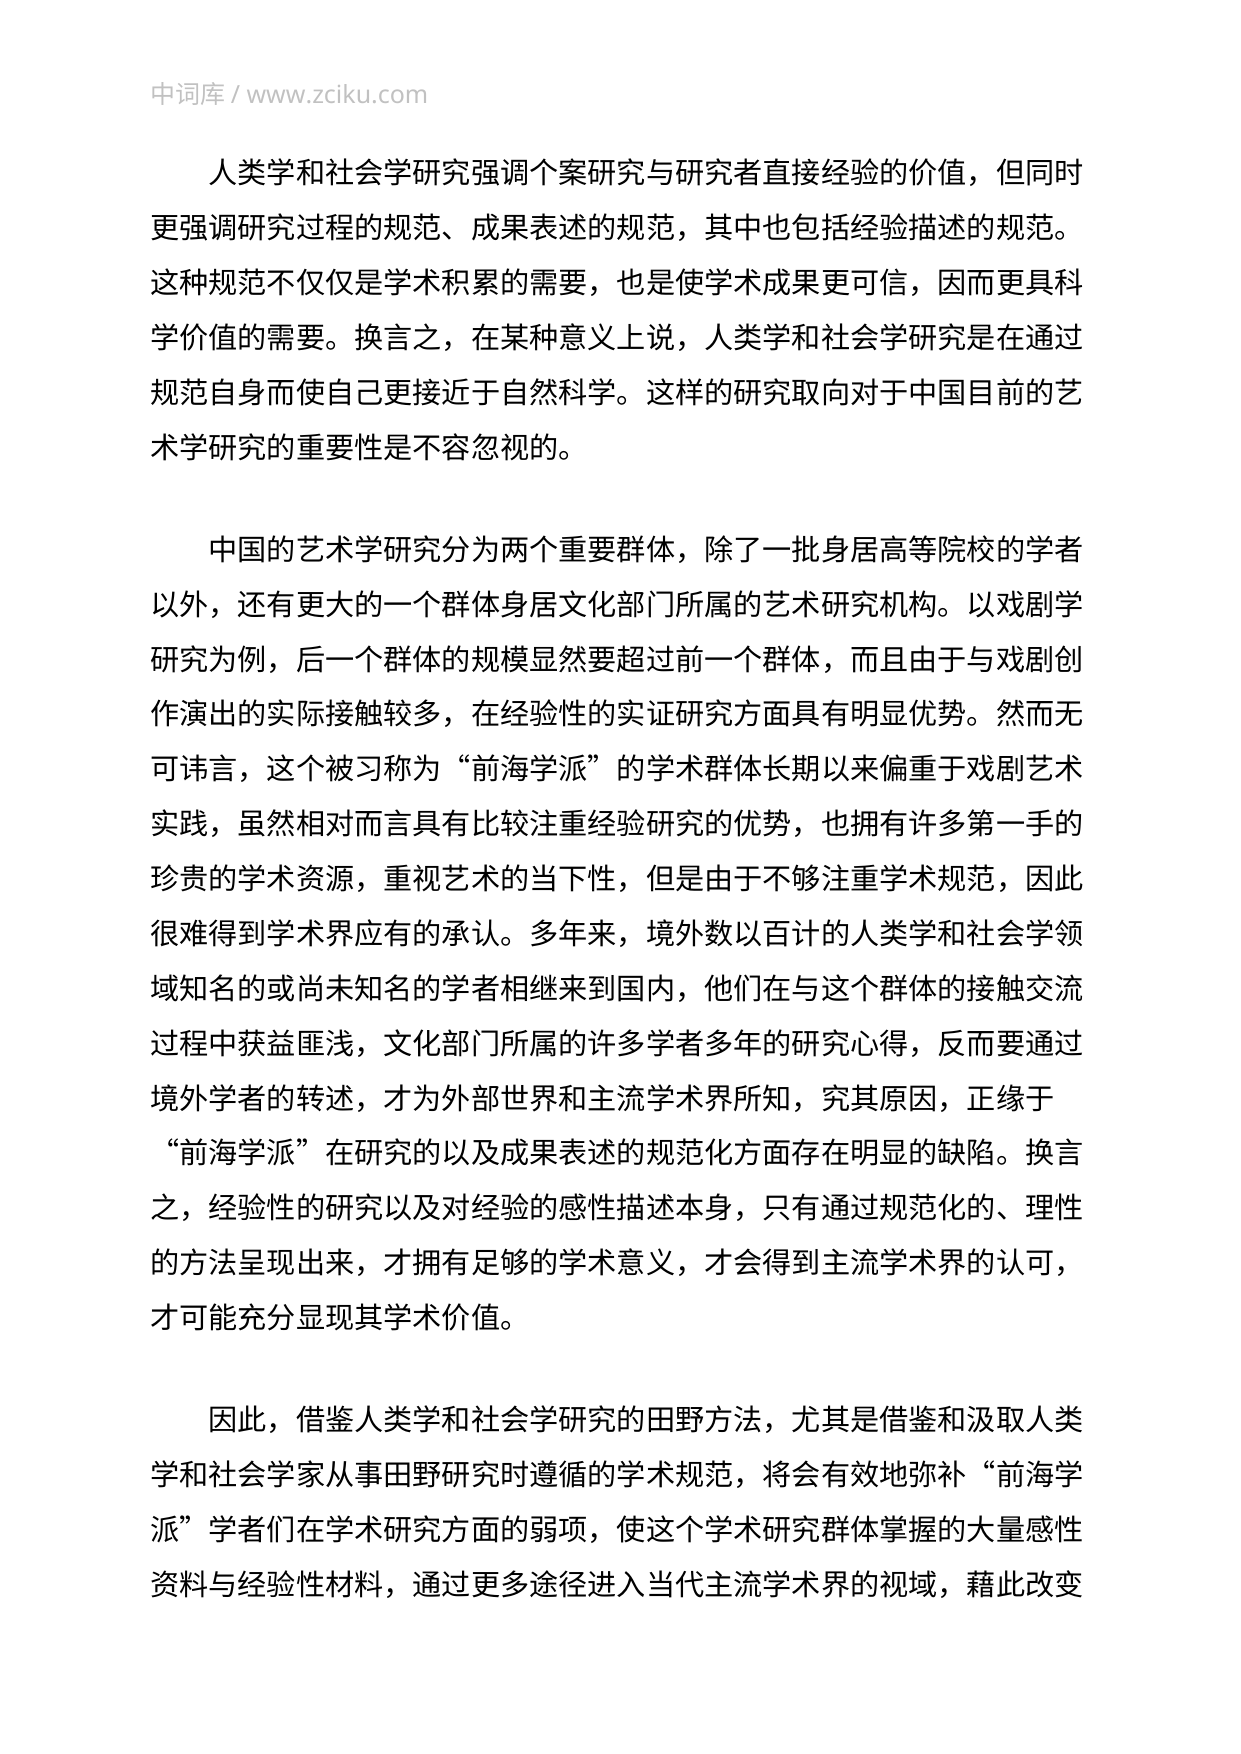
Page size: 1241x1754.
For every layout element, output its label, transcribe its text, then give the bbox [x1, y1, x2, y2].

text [150, 1397, 1090, 1603]
text 中国的艺术学研究分为两个重要群体，除了一批身居高等院校的学者以外，还有更大的一个群体身居文化部门所属的艺术研究机构。以戏剧学研究为例，后一个群体的规模显然要超过前一个群体，而且由于与戏剧创作演出的实际接触较多，在经验性的实证研究方面具有明显优势。然而无可讳言，这个被习称为“前海学派”的学术群体长期以来偏重于戏剧艺术实践，虽然相对而言具有比较注重经验研究的优势，也拥有许多第一手的珍贵的学术资源，重视艺术的当下性，但是由于不够注重学术规范，因此很难得到学术界应有的承认。多年来，境外数以百计的人类学和社会学领域知名的或尚未知名的学者相继来到国内，他们在与这个群体的接触交流过程中获益匪浅，文化部门所属的许多学者多年的研究心得，反而要通过境外学者的转述，才为外部世界和主流学术界所知，究其原因，正缘于“前海学派”在研究的以及成果表述的规范化方面存在明显的缺陷。换言之，经验性的研究以及对经验的感性描述本身，只有通过规范化的、理性的方法呈现出来，才拥有足够的学术意义，才会得到主流学术界的认可，才可能充分显现其学术价值。 [150, 526, 1090, 1337]
text 人类学和社会学研究强调个案研究与研究者直接经验的价值，但同时更强调研究过程的规范、成果表述的规范，其中也包括经验描述的规范。这种规范不仅仅是学术积累的需要，也是使学术成果更可信，因而更具科学价值的需要。换言之，在某种意义上说，人类学和社会学研究是在通过规范自身而使自己更接近于自然科学。这样的研究取向对于中国目前的艺术学研究的重要性是不容忽视的。 [150, 150, 1090, 467]
